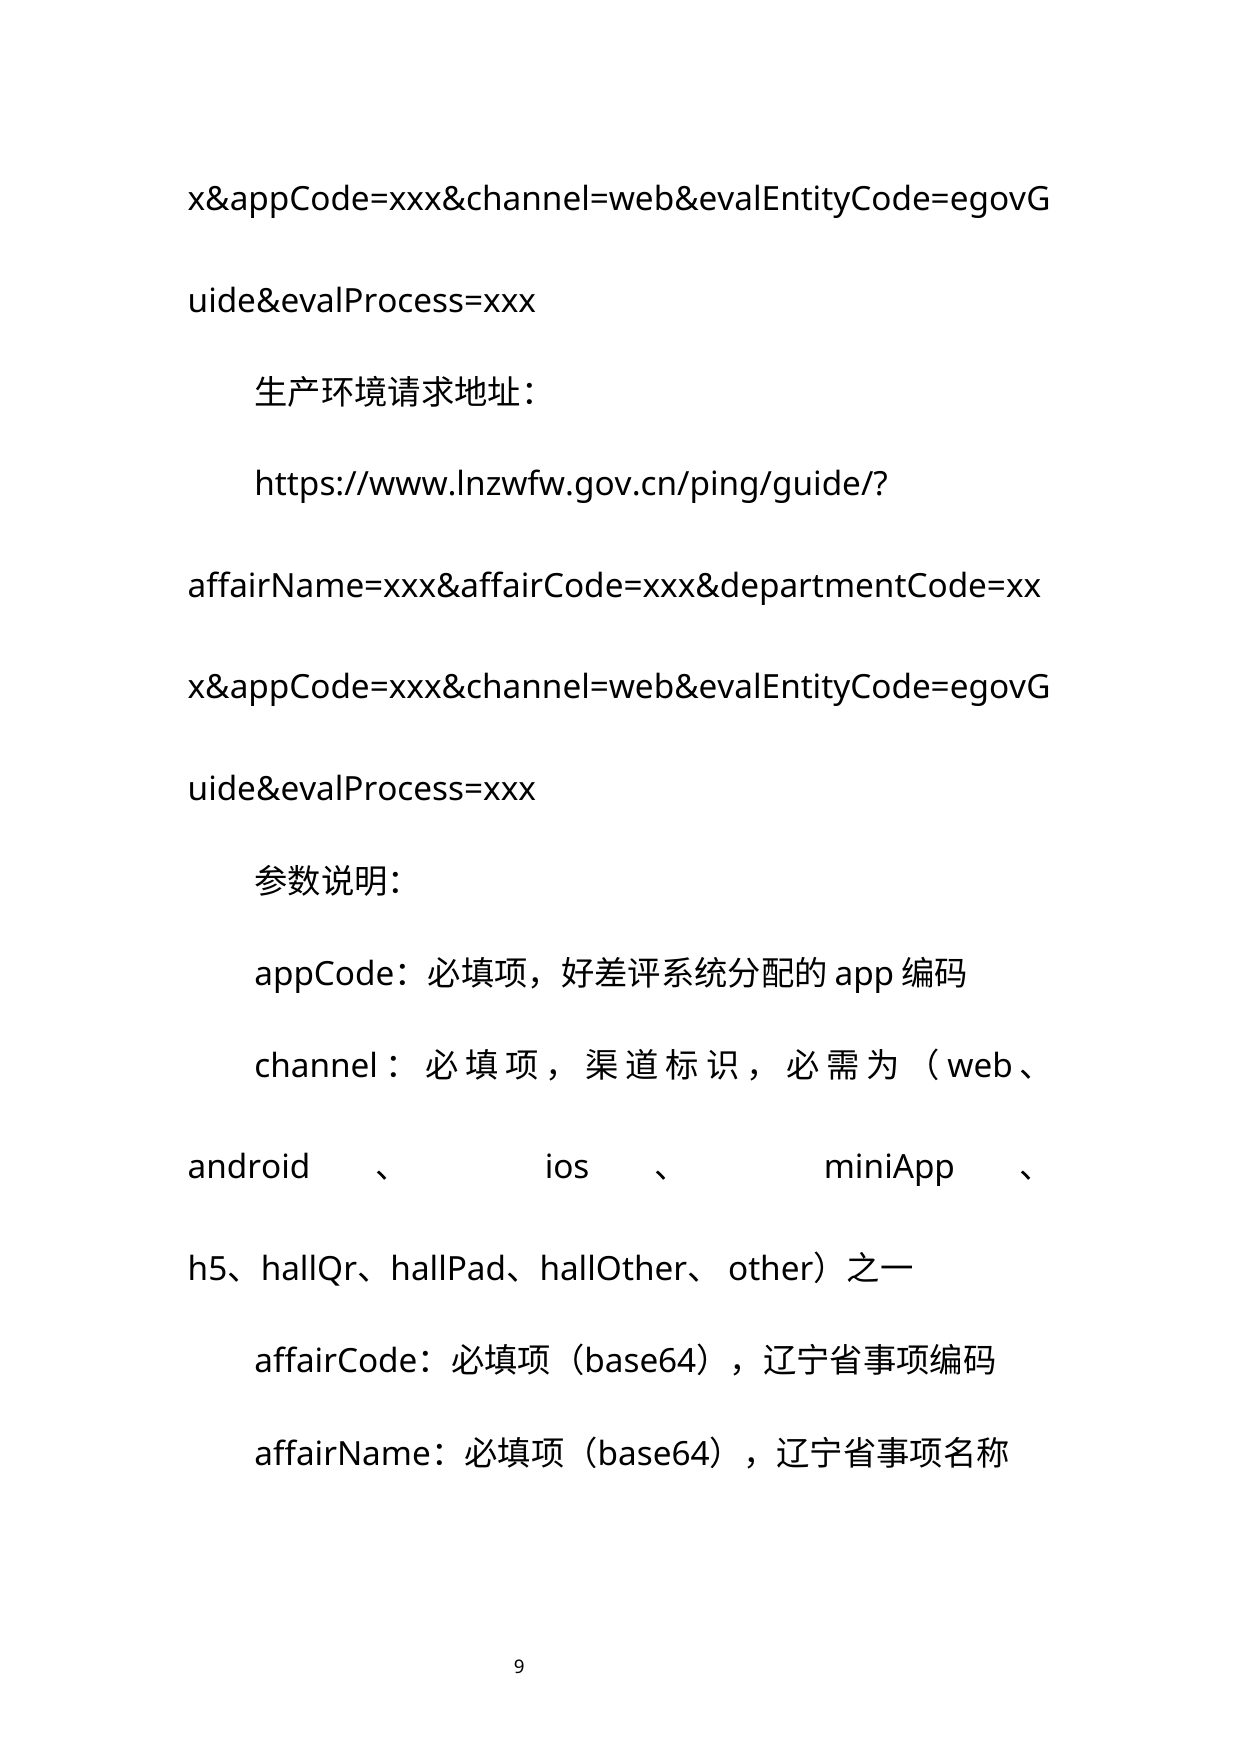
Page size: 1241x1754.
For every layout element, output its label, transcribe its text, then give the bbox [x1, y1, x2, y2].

text affairCode：必填项（base64），辽宁省事项编码 [187, 1324, 1053, 1392]
text affairName：必填项（base64），辽宁省事项名称 [187, 1417, 1053, 1484]
text 参数说明： [187, 844, 1053, 912]
text appCode：必填项，好差评系统分配的app编码 [187, 937, 1053, 1004]
text 生产环境请求地址： [187, 356, 1053, 424]
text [187, 164, 1053, 334]
text channel：必填项，渠道标识，必需为（web、 android、 ios、 miniApp、 h5、hallQr、hallPad、hallOther、 other）之一 [187, 1029, 1053, 1300]
text https://www.lnzwfw.gov.cn/ping/guide/?affairName=xxx&affairCode=xxx&departmentCode=xxx&appCode=xxx&channel=web&evalEntityCode=egovGuide&evalProcess=xxx [187, 448, 1053, 822]
